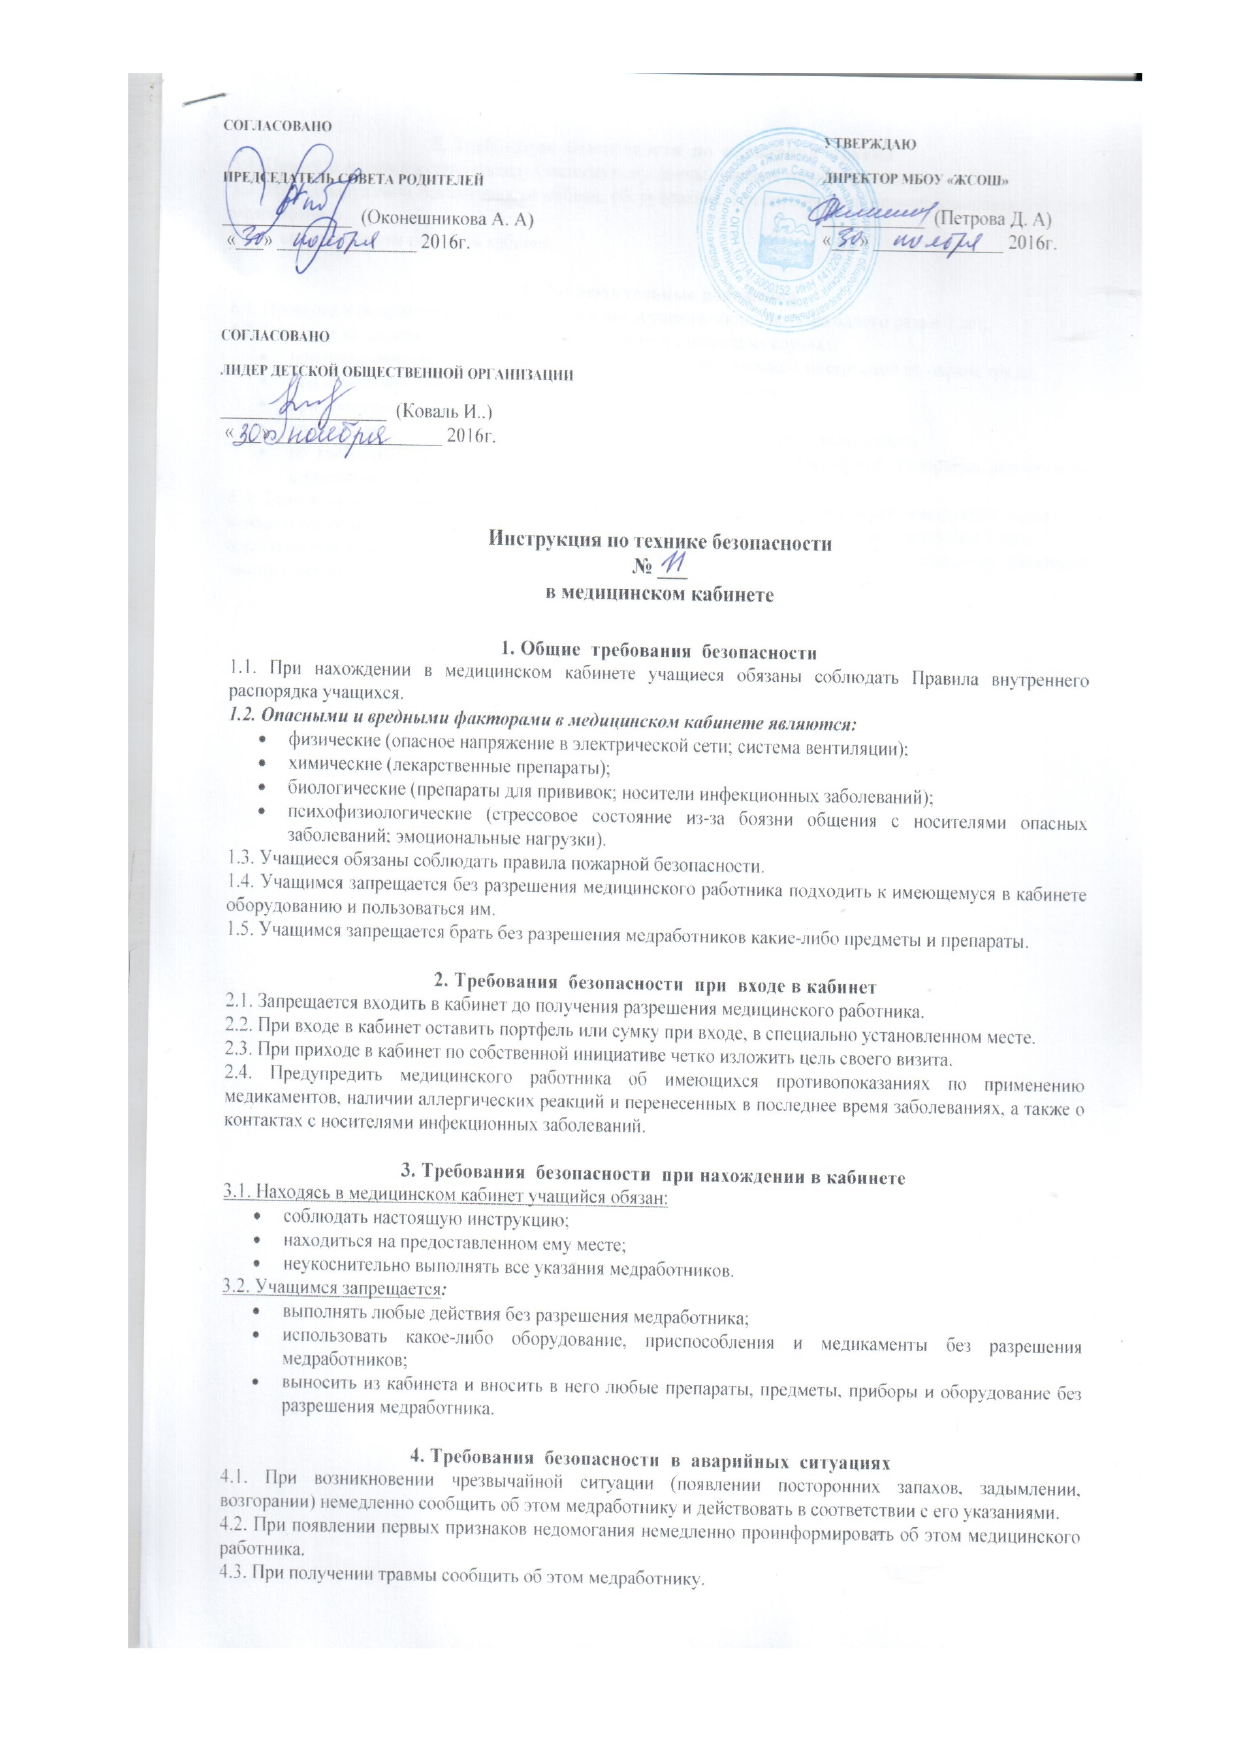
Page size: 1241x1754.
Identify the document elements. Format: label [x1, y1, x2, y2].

picture [118, 73, 1151, 1663]
